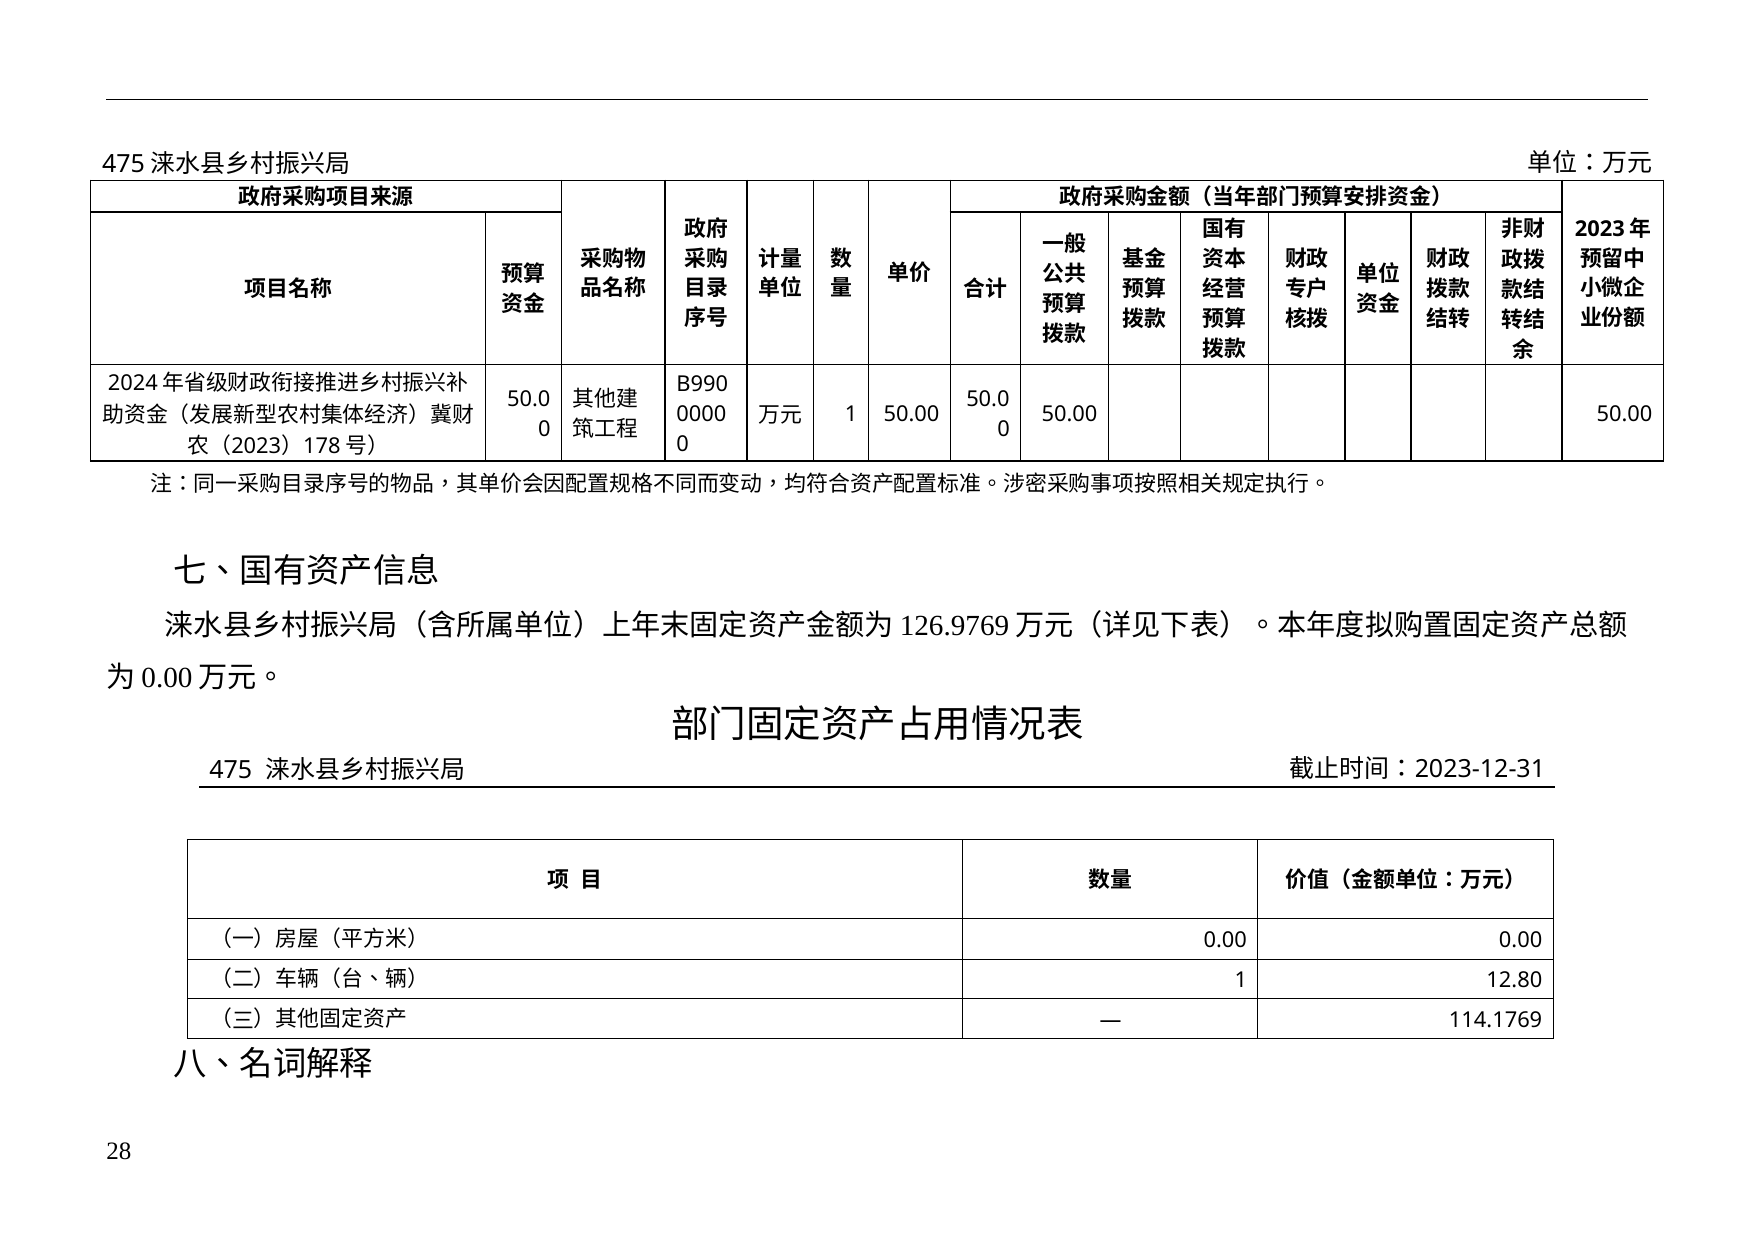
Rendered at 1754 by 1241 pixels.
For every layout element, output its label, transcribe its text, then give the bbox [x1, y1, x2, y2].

table_cell 数量 [814, 181, 868, 363]
table_cell [1269, 365, 1344, 460]
table_header 475 涞水县乡村振兴局 [199, 750, 965, 786]
table_cell 政府采购金额（当年部门预算安排资金） [951, 181, 1561, 211]
table_header 单位：万元 [951, 143, 1663, 179]
table_cell 预算 资金 [486, 213, 561, 363]
table_cell 采购物品名称 [562, 181, 664, 363]
table_header 截止时间：2023-12-31 [966, 750, 1555, 786]
table_cell [1181, 365, 1268, 460]
table_cell 国有资本经营预算拨款 [1181, 213, 1268, 363]
table_header 价值（金额单位：万元） [1258, 840, 1553, 917]
table_header 数量 [963, 840, 1257, 917]
table_cell 1 [814, 365, 868, 460]
text 涞水县乡村振兴局（含所属单位）上年末固定资产金额为126.9769万元（详见下表）。本年度拟购置固定资产总额为0.00万元。 [106, 593, 1648, 697]
table_cell 50.00 [1021, 365, 1108, 460]
table_cell （一）房屋（平方米） [188, 919, 962, 959]
table_cell 一般公共预算拨款 [1021, 213, 1108, 363]
table_cell 政府采购项目来源 [91, 181, 561, 211]
table_cell 2023年 预留中 小微企 业份额 [1563, 181, 1663, 363]
table_cell 政府采购目录序号 [666, 181, 746, 363]
table_cell B99000000 [666, 365, 746, 460]
text 注：同一采购目录序号的物品，其单价会因配置规格不同而变动，均符合资产配置标准。涉密采购事项按照相关规定执行。 [106, 462, 1648, 499]
table_cell — [963, 999, 1257, 1038]
table_cell （二）车辆（台、辆） [188, 960, 962, 998]
table_cell [1486, 365, 1561, 460]
table_cell （三）其他固定资产 [188, 999, 962, 1038]
table_cell 非财政拨款结 转结余 [1486, 213, 1561, 363]
table_cell 2024年省级财政衔接推进乡村振兴补助资金（发展新型农村集体经济）冀财农（2023）178号） [91, 365, 485, 460]
table_cell 计量 单位 [748, 181, 813, 363]
table_cell 50.00 [486, 365, 561, 460]
table_cell [1109, 365, 1180, 460]
table_cell 万元 [748, 365, 813, 460]
table_cell 财政拨款结转 [1412, 213, 1485, 363]
table_cell 财政专户核拨 [1269, 213, 1344, 363]
text 七、国有资产信息 [106, 547, 1648, 592]
table_cell 50.00 [1563, 365, 1663, 460]
table_header 475涞水县乡村振兴局 [91, 143, 950, 179]
table_cell 0.00 [963, 919, 1257, 959]
table_cell 单价 [869, 181, 950, 363]
table_cell 单位 资金 [1346, 213, 1410, 363]
table_cell 基金预算拨款 [1109, 213, 1180, 363]
table_cell [1412, 365, 1485, 460]
text 八、名词解释 [106, 1040, 1648, 1085]
table_cell 其他建筑工程 [562, 365, 664, 460]
table_cell [1346, 365, 1410, 460]
table_cell 1 [963, 960, 1257, 998]
table_cell 合计 [951, 213, 1020, 363]
table_cell 0.00 [1258, 919, 1553, 959]
table_cell 项目名称 [91, 213, 485, 363]
table_cell 114.1769 [1258, 999, 1553, 1038]
table_cell 12.80 [1258, 960, 1553, 998]
text 部门固定资产占用情况表 [106, 697, 1648, 748]
table_header 项 目 [188, 840, 962, 917]
table_cell 50.00 [951, 365, 1020, 460]
table_cell 50.00 [869, 365, 950, 460]
